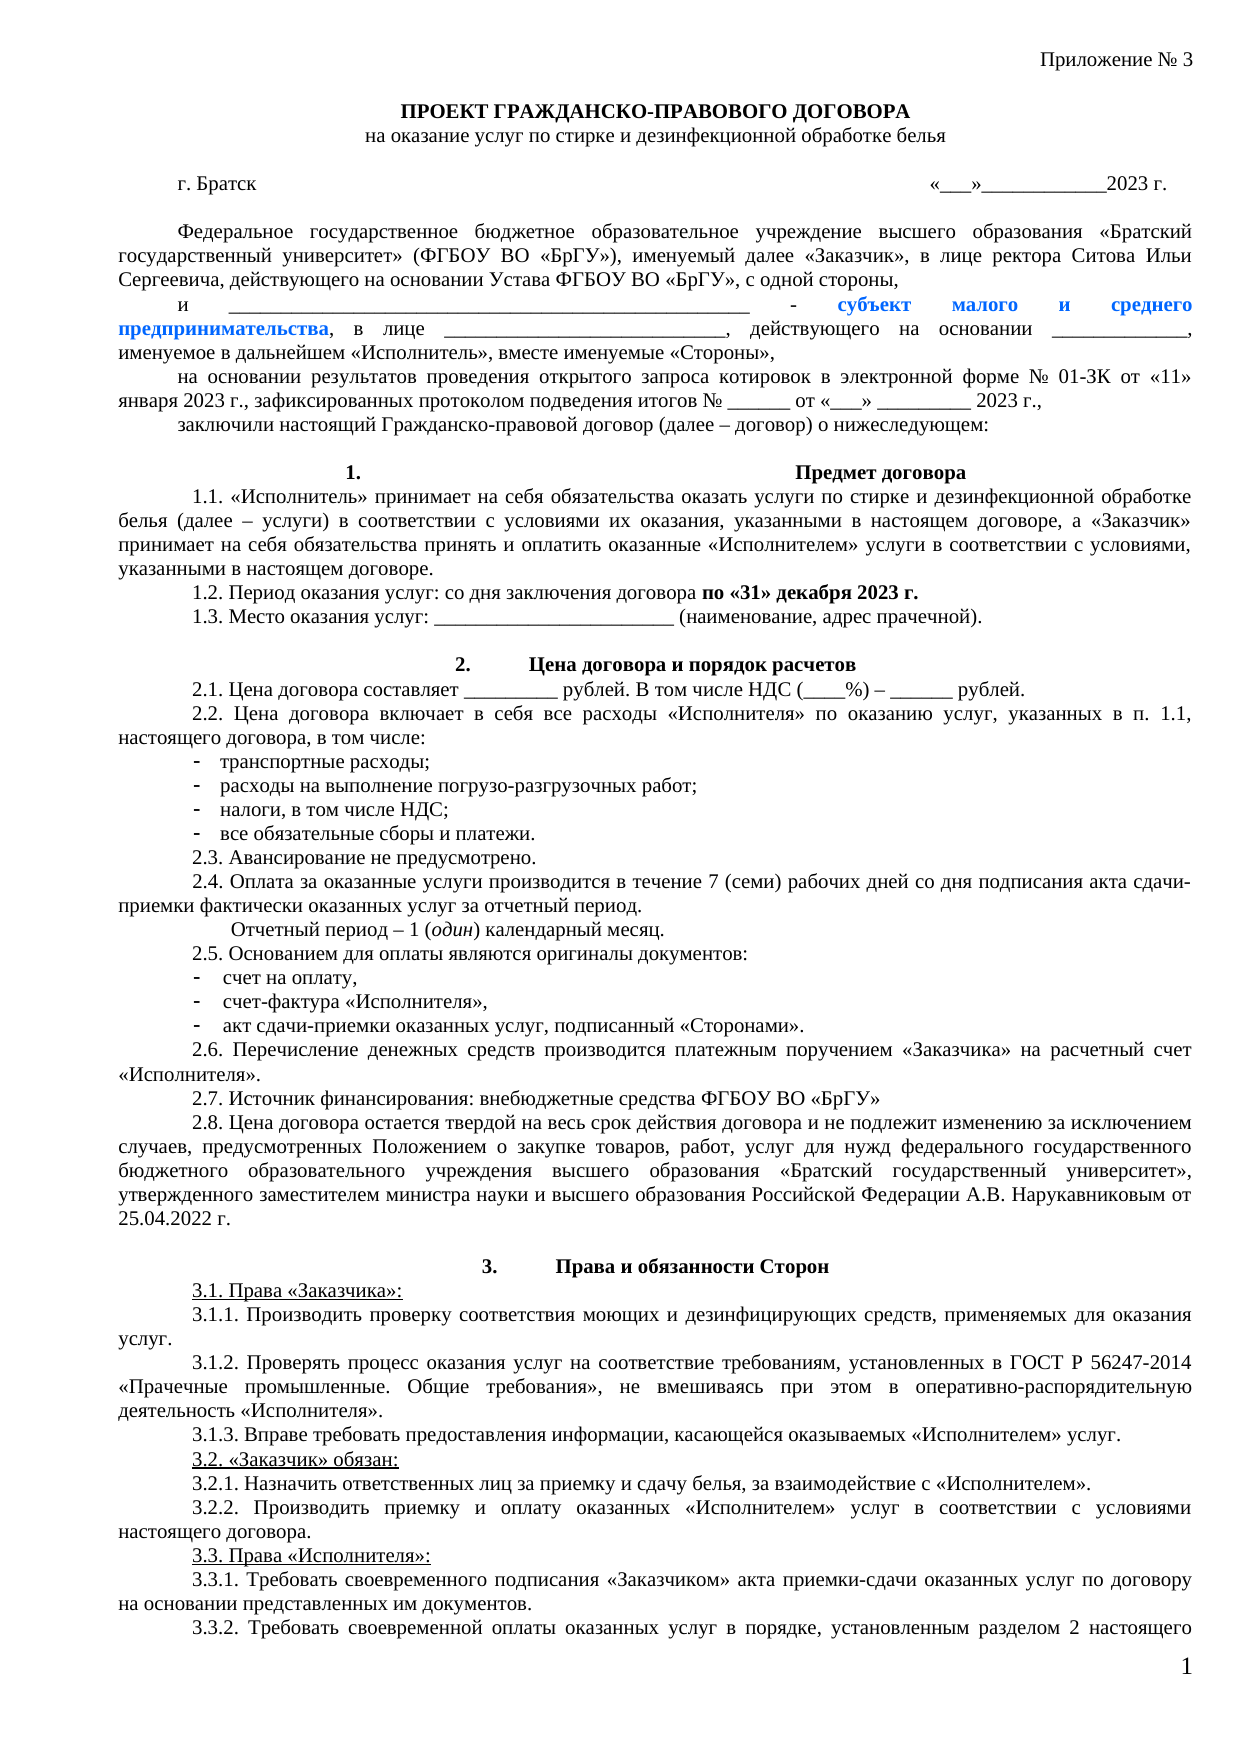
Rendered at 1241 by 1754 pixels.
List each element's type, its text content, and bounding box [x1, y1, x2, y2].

text 2. Цена договора и порядок расчетов [118, 652, 1193, 676]
text 3.3.1. Требовать своевременного подписания «Заказчиком» акта приемки-сдачи оказанных услуг по договору на основании представленных им документов. [118, 1567, 1193, 1615]
text ПРОЕКТ ГРАЖДАНСКО-ПРАВОВОГО ДОГОВОРА [118, 99, 1193, 123]
text г. Братск «___»____________2023 г. [118, 171, 1193, 195]
text 3.2. «Заказчик» обязан: [118, 1446, 1193, 1471]
text 2.6. Перечисление денежных средств производится платежным поручением «Заказчика» на расчетный счет «Исполнителя». [118, 1037, 1193, 1086]
text 2.3. Авансирование не предусмотрено. [118, 845, 1193, 869]
text 3.3. Права «Исполнителя»: [118, 1543, 1193, 1567]
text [118, 1615, 1193, 1639]
text 3.1.1. Производить проверку соответствия моющих и дезинфицирующих средств, применяемых для оказания услуг. [118, 1302, 1193, 1350]
text 3. Права и обязанности Сторон [118, 1254, 1193, 1278]
text 2.8. Цена договора остается твердой на весь срок действия договора и не подлежит изменению за исключением случаев, предусмотренных Положением о закупке товаров, работ, услуг для нужд федерального государственного бюджетного образовательного учреждения высшего образования «Братский государственный университет», утвержденного заместителем министра науки и высшего образования Российской Федерации А.В. Нарукавниковым от 25.04.2022 г. [118, 1109, 1193, 1230]
text 1.2. Период оказания услуг: со дня заключения договора по «31» декабря 2023 г. [118, 580, 1193, 604]
text на оказание услуг по стирке и дезинфекционной обработке белья [118, 123, 1193, 147]
text 1.3. Место оказания услуг: _______________________ (наименование, адрес прачечной). [118, 604, 1193, 628]
text 2.5. Основанием для оплаты являются оригиналы документов: [118, 941, 1193, 965]
text 2.7. Источник финансирования: внебюджетные средства ФГБОУ ВО «БрГУ» [118, 1086, 1193, 1109]
list транспортные расходы; [118, 749, 1193, 773]
text Приложение № 3 [156, 47, 1193, 71]
text Федеральное государственное бюджетное образовательное учреждение высшего образования «Братский государственный университет» (ФГБОУ ВО «БрГУ»), именуемый далее «Заказчик», в лице ректора Ситова Ильи Сергеевича, действующего на основании Устава ФГБОУ ВО «БрГУ», с одной стороны, [118, 219, 1193, 291]
text 2.2. Цена договора включает в себя все расходы «Исполнителя» по оказанию услуг, указанных в п. 1.1, настоящего договора, в том числе: [118, 701, 1193, 749]
list налоги, в том числе НДС; [118, 797, 1193, 821]
text 2.4. Оплата за оказанные услуги производится в течение 7 (семи) рабочих дней со дня подписания акта сдачи-приемки фактически оказанных услуг за отчетный период. [118, 869, 1193, 917]
text 1.1. «Исполнитель» принимает на себя обязательства оказать услуги по стирке и дезинфекционной обработке белья (далее – услуги) в соответствии с условиями их оказания, указанными в настоящем договоре, а «Заказчик» принимает на себя обязательства принять и оплатить оказанные «Исполнителем» услуги в соответствии с условиями, указанными в настоящем договоре. [118, 484, 1193, 580]
subtitle заключили настоящий Гражданско-правовой договор (далее – договор) о нижеследующем: [118, 412, 1193, 436]
text 3.1.2. Проверять процесс оказания услуг на соответствие требованиям, установленных в ГОСТ Р 56247-2014 «Прачечные промышленные. Общие требования», не вмешиваясь при этом в оперативно-распорядительную деятельность «Исполнителя». [118, 1350, 1193, 1422]
text и __________________________________________________ - субъект малого и среднего предпринимательства, в лице ___________________________, действующего на основании _____________, именуемое в дальнейшем «Исполнитель», вместе именуемые «Стороны», [118, 291, 1193, 364]
text 2.1. Цена договора составляет _________ рублей. В том числе НДС (____%) – ______ рублей. [118, 676, 1193, 701]
text 3.2.2. Производить приемку и оплату оказанных «Исполнителем» услуг в соответствии с условиями настоящего договора. [118, 1494, 1193, 1543]
list счет-фактура «Исполнителя», [118, 989, 1193, 1013]
list все обязательные сборы и платежи. [118, 821, 1193, 845]
list счет на оплату, [118, 965, 1193, 989]
text 3.2.1. Назначить ответственных лиц за приемку и сдачу белья, за взаимодействие с «Исполнителем». [118, 1471, 1193, 1494]
list акт сдачи-приемки оказанных услуг, подписанный «Сторонами». [118, 1013, 1193, 1037]
list расходы на выполнение погрузо-разгрузочных работ; [118, 773, 1193, 797]
list Предмет договора [118, 460, 1193, 484]
subtitle на основании результатов проведения открытого запроса котировок в электронной форме № 01-ЗК от «11» января 2023 г., зафиксированных протоколом подведения итогов № ______ от «___» _________ 2023 г., [118, 364, 1193, 412]
text Отчетный период – 1 (один) календарный месяц. [118, 917, 1193, 941]
text 3.1.3. Вправе требовать предоставления информации, касающейся оказываемых «Исполнителем» услуг. [118, 1422, 1193, 1446]
text 3.1. Права «Заказчика»: [118, 1278, 1193, 1302]
